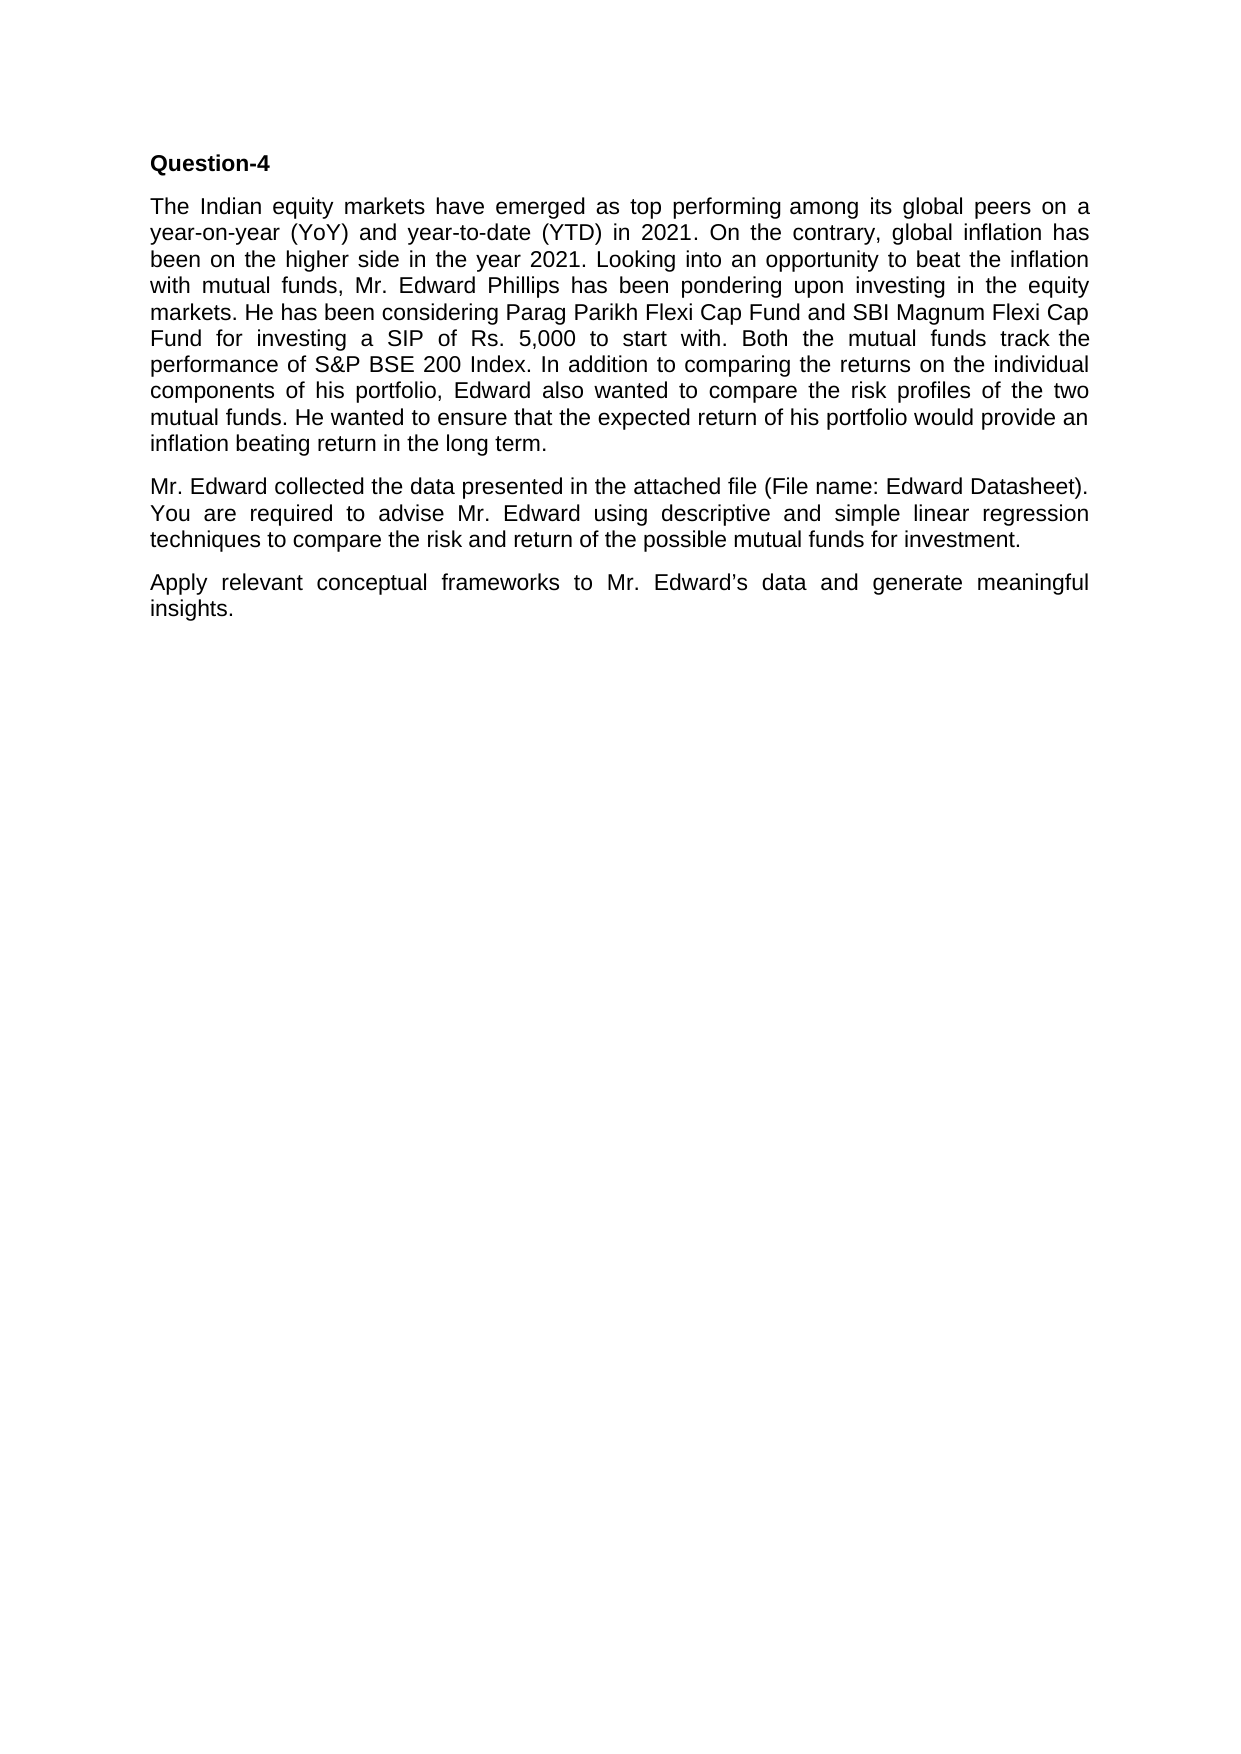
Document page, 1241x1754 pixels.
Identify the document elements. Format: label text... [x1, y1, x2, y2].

text Question-4 [150, 150, 1090, 176]
text The Indian equity markets have emerged as top performing among its global peers on a year-on-year (YoY) and year-to-date (YTD) in 2021. On the contrary, global inflation has been on the higher side in the year 2021. Looking into an opportunity to beat the inflation with mutual funds, Mr. Edward Phillips has been pondering upon investing in the equity markets. He has been considering Parag Parikh Flexi Cap Fund and SBI Magnum Flexi Cap Fund for investing a SIP of Rs. 5,000 to start with. Both the mutual funds track the performance of S&P BSE 200 Index. In addition to comparing the returns on the individual components of his portfolio, Edward also wanted to compare the risk profiles of the two mutual funds. He wanted to ensure that the expected return of his portfolio would provide an inflation beating return in the long term. [150, 193, 1090, 457]
text Mr. Edward collected the data presented in the attached file (File name: Edward Datasheet). You are required to advise Mr. Edward using descriptive and simple linear regression techniques to compare the risk and return of the possible mutual funds for investment. [150, 473, 1090, 552]
text Apply relevant conceptual frameworks to Mr. Edward’s data and generate meaningful insights. [150, 569, 1090, 622]
